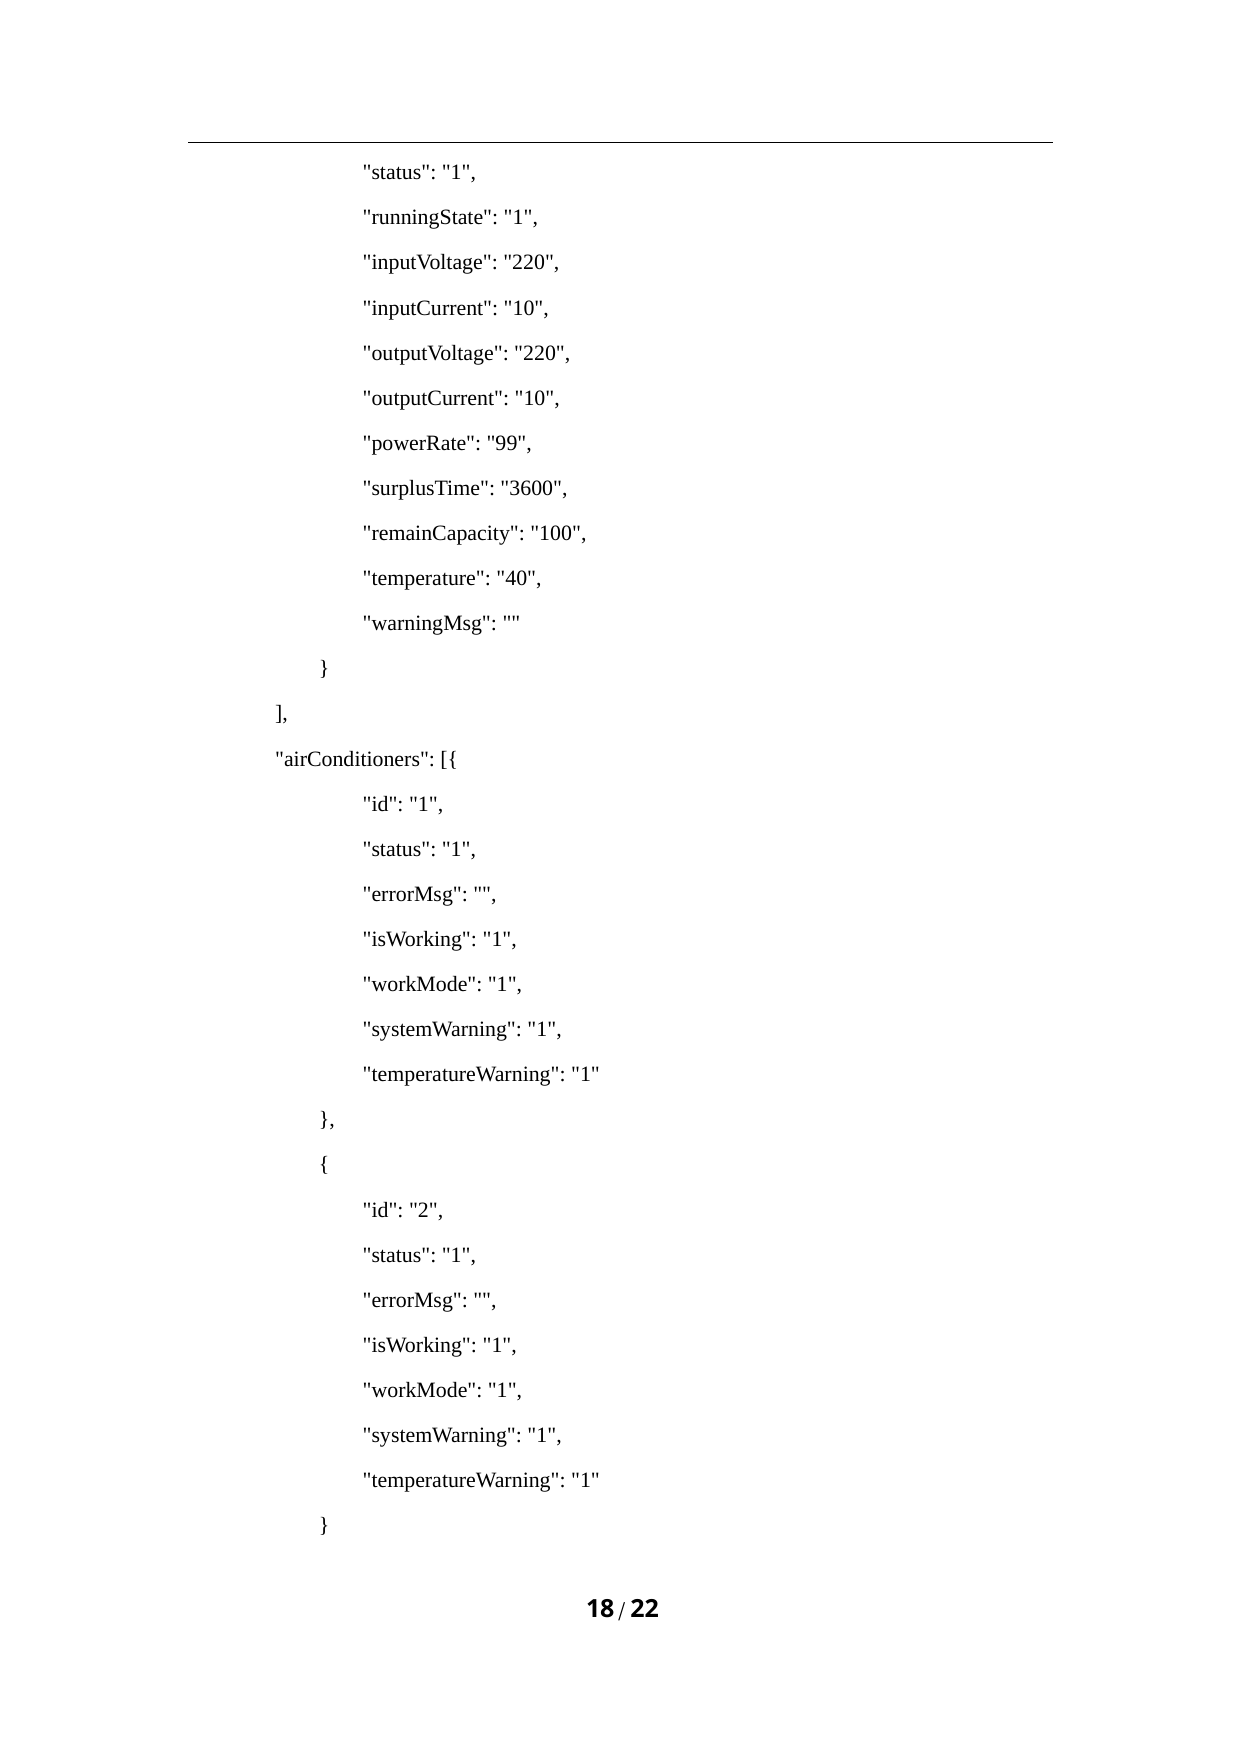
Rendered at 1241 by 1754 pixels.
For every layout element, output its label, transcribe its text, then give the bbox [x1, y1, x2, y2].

text "systemWarning": "1", [187, 1012, 1053, 1045]
text { [187, 1148, 1053, 1180]
text "id": "2", [187, 1193, 1053, 1225]
text "errorMsg": "", [187, 1283, 1053, 1316]
text "outputCurrent": "10", [187, 381, 1053, 413]
text "errorMsg": "", [187, 877, 1053, 910]
text "status": "1", [187, 832, 1053, 864]
text ], [187, 697, 1053, 729]
text "id": "1", [187, 787, 1053, 819]
text "isWorking": "1", [187, 922, 1053, 955]
text }, [187, 1103, 1053, 1135]
text "status": "1", [187, 156, 1053, 188]
text "inputVoltage": "220", [187, 246, 1053, 278]
text "workMode": "1", [187, 1373, 1053, 1406]
text "powerRate": "99", [187, 426, 1053, 459]
text "isWorking": "1", [187, 1328, 1053, 1361]
text "surplusTime": "3600", [187, 471, 1053, 504]
text "temperatureWarning": "1" [187, 1058, 1053, 1090]
text "temperature": "40", [187, 561, 1053, 594]
text "remainCapacity": "100", [187, 516, 1053, 549]
text "systemWarning": "1", [187, 1418, 1053, 1451]
text "airConditioners": [{ [187, 742, 1053, 774]
text } [187, 652, 1053, 684]
text "temperatureWarning": "1" [187, 1463, 1053, 1496]
text "runningState": "1", [187, 201, 1053, 233]
text "inputCurrent": "10", [187, 291, 1053, 323]
text "status": "1", [187, 1238, 1053, 1271]
text "workMode": "1", [187, 967, 1053, 1000]
text "outputVoltage": "220", [187, 336, 1053, 368]
text "warningMsg": "" [187, 607, 1053, 639]
text } [187, 1509, 1053, 1541]
